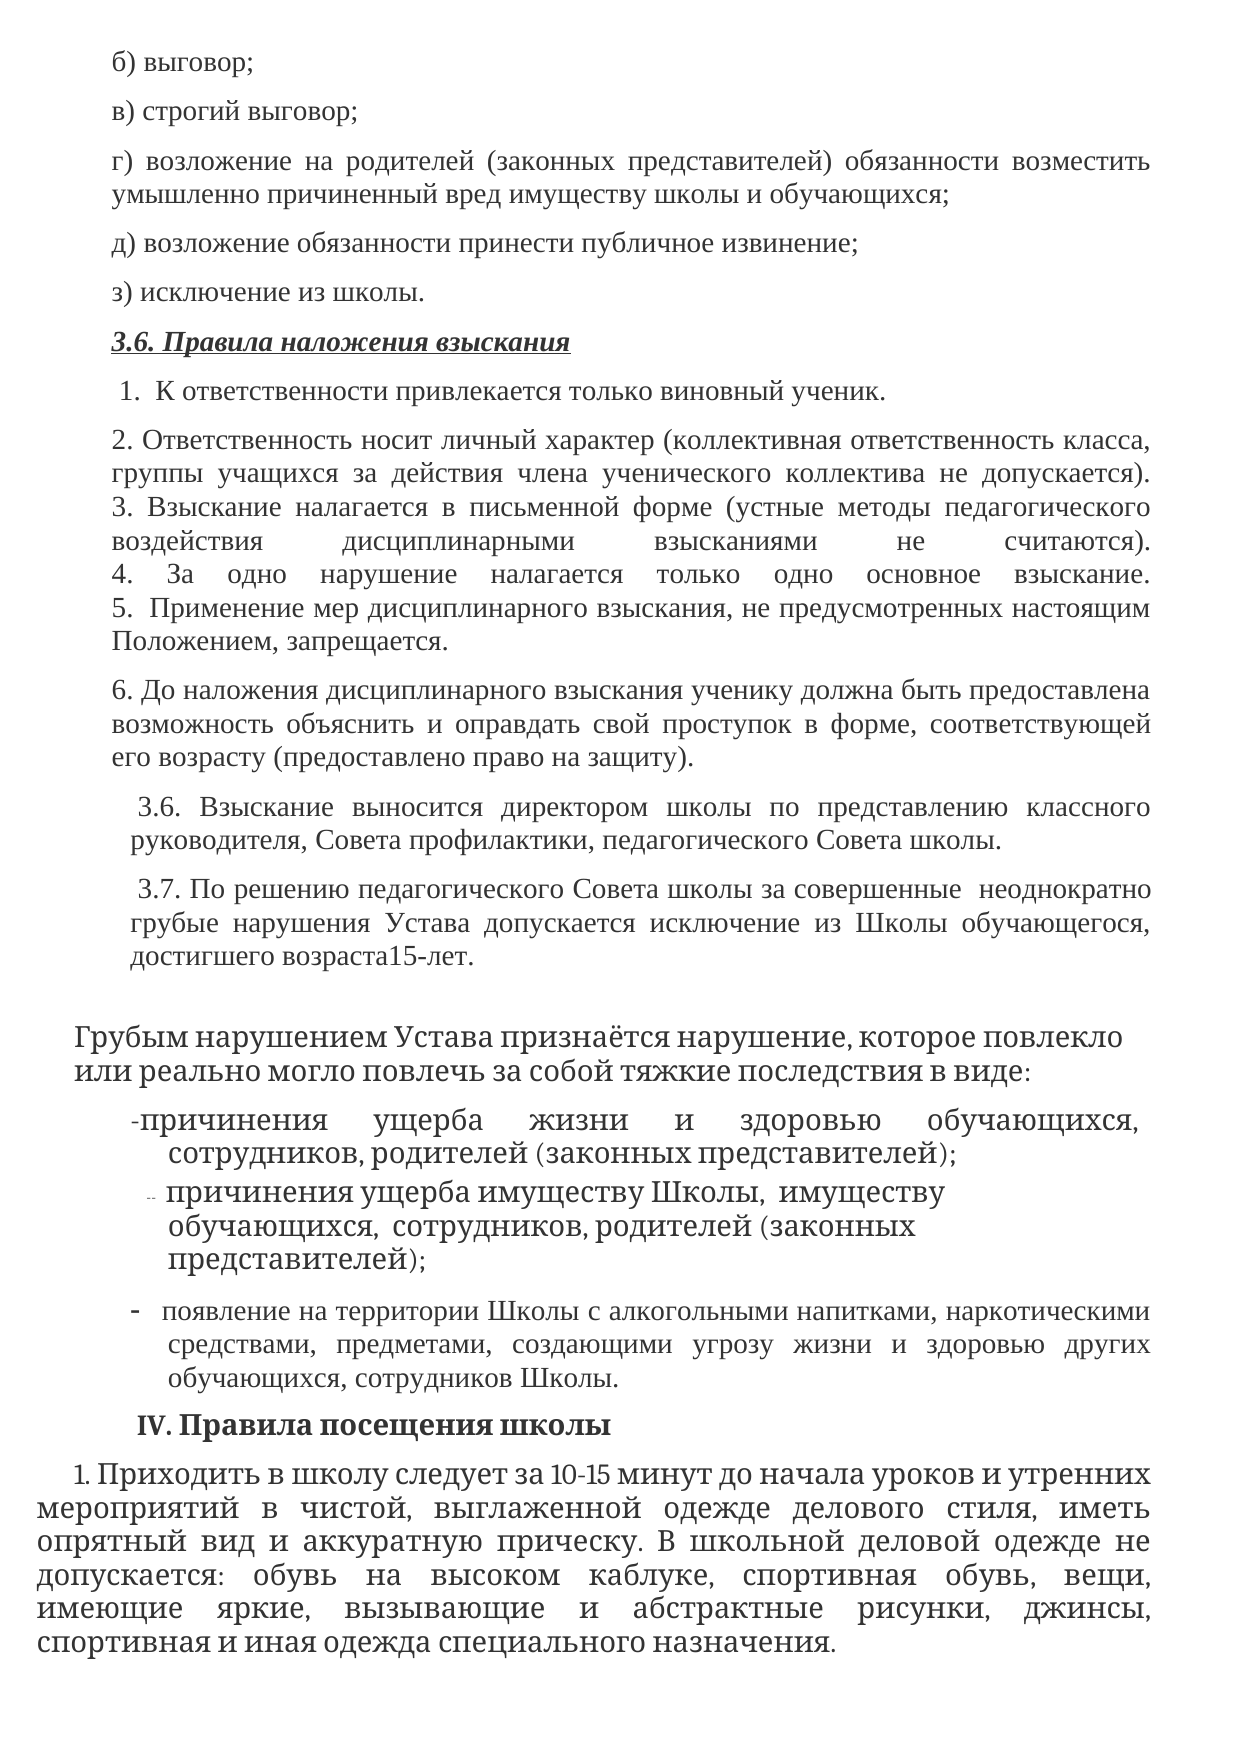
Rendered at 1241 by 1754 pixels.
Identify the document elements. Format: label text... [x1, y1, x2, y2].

text д) возложение обязанности принести публичное извинение; [111, 225, 1152, 259]
text 1. Приходить в школу следует за 10-15 минут до начала уроков и утренних мероприятий в чистой, выглаженной одежде делового стиля, иметь опрятный вид и аккуратную прическу. В школьной деловой одежде не допускается: обувь на высоком каблуке, спортивная обувь, вещи, имеющие яркие, вызывающие и абстрактные рисунки, джинсы, спортивная и иная одежда специального назначения. [36, 1458, 1152, 1659]
text 2. Ответственность носит личный характер (коллективная ответственность класса, группы учащихся за действия члена ученического коллектива не допускается). 3. Взыскание налагается в письменной форме (устные методы педагогического воздействия дисциплинарными взысканиями не считаются). 4. За одно нарушение налагается только одно основное взыскание. 5. Применение мер дисциплинарного взыскания, не предусмотренных настоящим Положением, запрещается. [111, 422, 1152, 657]
text  появление на территории Школы с алкогольными напитками, наркотическими средствами, предметами, создающими угрозу жизни и здоровью других обучающихся, сотрудников Школы. [130, 1293, 1152, 1393]
text -- причинения ущерба имуществу Школы, имуществу обучающихся, сотрудников, родителей (законных представителей); [130, 1176, 1138, 1277]
text 6. До наложения дисциплинарного взыскания ученику должна быть предоставлена возможность объяснить и оправдать свой проступок в форме, соответствующей его возрасту (предоставлено право на защиту). [111, 672, 1152, 773]
text -причинения ущерба жизни и здоровью обучающихся, сотрудников, родителей (законных представителей); [130, 1104, 1138, 1171]
text в) строгий выговор; [111, 93, 1152, 127]
text Грубым нарушением Устава признаётся нарушение, которое повлекло или реально могло повлечь за собой тяжкие последствия в виде: [74, 988, 1138, 1088]
text IV. Правила посещения школы [130, 1409, 1152, 1443]
text 3.6. Правила наложения взыскания [111, 324, 1152, 357]
text 3.7. По решению педагогического Совета школы за совершенные неоднократно грубые нарушения Устава допускается исключение из Школы обучающегося, достигшего возраста15-лет. [130, 871, 1152, 972]
text б) выговор; [111, 44, 1152, 78]
text г) возложение на родителей (законных представителей) обязанности возместить умышленно причиненный вред имуществу школы и обучающихся; [111, 143, 1152, 210]
text 1. К ответственности привлекается только виновный ученик. [111, 373, 1152, 406]
text 3.6. Взыскание выносится директором школы по представлению классного руководителя, Совета профилактики, педагогического Совета школы. [130, 789, 1152, 856]
text з) исключение из школы. [111, 274, 1152, 308]
